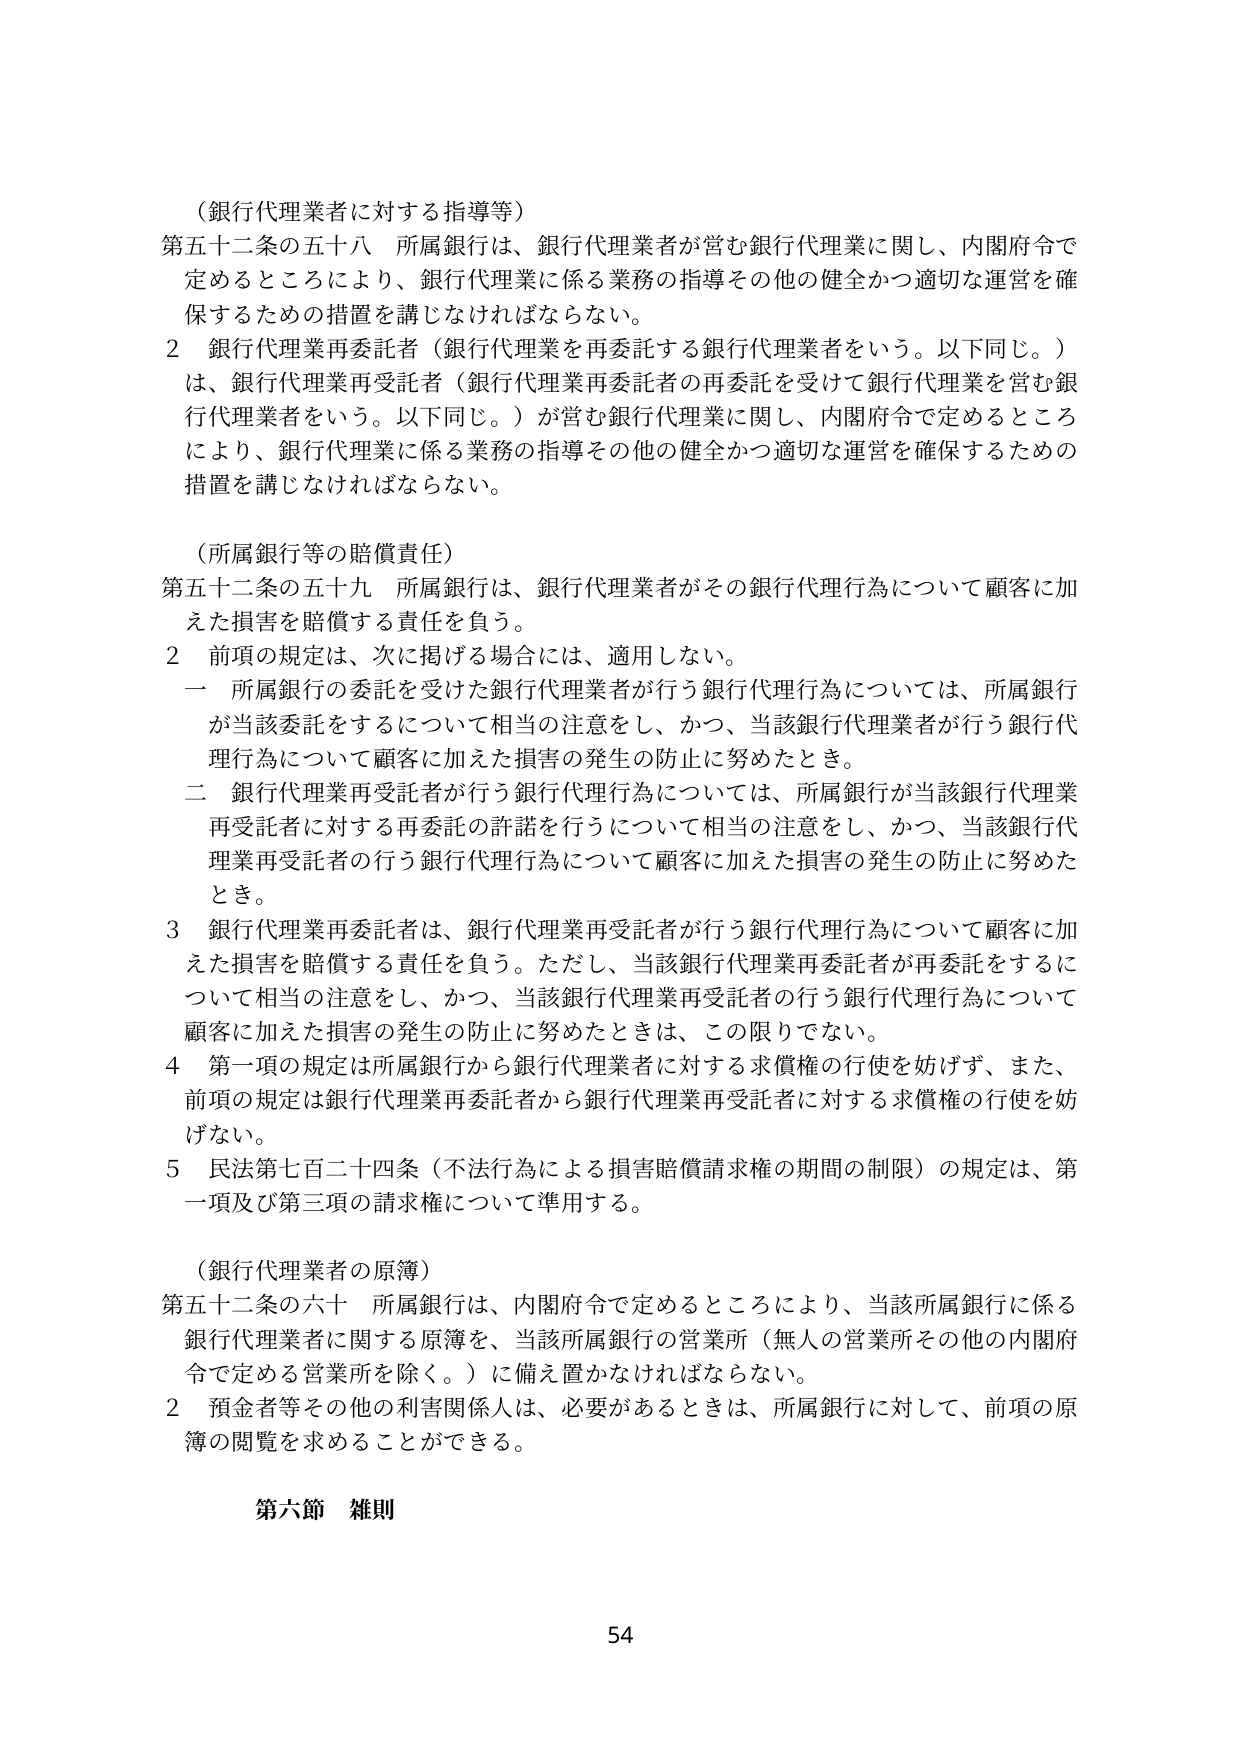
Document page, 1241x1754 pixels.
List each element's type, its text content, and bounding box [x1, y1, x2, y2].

text ５ 民法第七百二十四条（不法行為による損害賠償請求権の期間の制限）の規定は、第一項及び第三項の請求権について準用する。 [161, 1150, 1079, 1219]
text 第五十二条の六十 所属銀行は、内閣府令で定めるところにより、当該所属銀行に係る銀行代理業者に関する原簿を、当該所属銀行の営業所（無人の営業所その他の内閣府令で定める営業所を除く。）に備え置かなければならない。 [161, 1287, 1079, 1389]
text （銀行代理業者に対する指導等） [184, 194, 1079, 228]
text ４ 第一項の規定は所属銀行から銀行代理業者に対する求償権の行使を妨げず、また、前項の規定は銀行代理業再委託者から銀行代理業再受託者に対する求償権の行使を妨げない。 [161, 1048, 1079, 1150]
text ３ 銀行代理業再委託者は、銀行代理業再受託者が行う銀行代理行為について顧客に加えた損害を賠償する責任を負う。ただし、当該銀行代理業再委託者が再委託をするについて相当の注意をし、かつ、当該銀行代理業再受託者の行う銀行代理行為について顧客に加えた損害の発生の防止に努めたときは、この限りでない。 [161, 911, 1079, 1048]
text ２ 前項の規定は、次に掲げる場合には、適用しない。 [161, 638, 1079, 672]
text 第六節 雑則 [253, 1492, 1079, 1526]
text 第五十二条の五十九 所属銀行は、銀行代理業者がその銀行代理行為について顧客に加えた損害を賠償する責任を負う。 [161, 569, 1079, 638]
text 一 所属銀行の委託を受けた銀行代理業者が行う銀行代理行為については、所属銀行が当該委託をするについて相当の注意をし、かつ、当該銀行代理業者が行う銀行代理行為について顧客に加えた損害の発生の防止に努めたとき。 [184, 672, 1079, 774]
text （所属銀行等の賠償責任） [184, 535, 1079, 569]
text （銀行代理業者の原簿） [184, 1253, 1079, 1287]
text ２ 預金者等その他の利害関係人は、必要があるときは、所属銀行に対して、前項の原簿の閲覧を求めることができる。 [161, 1389, 1079, 1458]
text ２ 銀行代理業再委託者（銀行代理業を再委託する銀行代理業者をいう。以下同じ。）は、銀行代理業再受託者（銀行代理業再委託者の再委託を受けて銀行代理業を営む銀行代理業者をいう。以下同じ。）が営む銀行代理業に関し、内閣府令で定めるところにより、銀行代理業に係る業務の指導その他の健全かつ適切な運営を確保するための措置を講じなければならない。 [161, 330, 1079, 501]
text 第五十二条の五十八 所属銀行は、銀行代理業者が営む銀行代理業に関し、内閣府令で定めるところにより、銀行代理業に係る業務の指導その他の健全かつ適切な運営を確保するための措置を講じなければならない。 [161, 228, 1079, 330]
text 二 銀行代理業再受託者が行う銀行代理行為については、所属銀行が当該銀行代理業再受託者に対する再委託の許諾を行うについて相当の注意をし、かつ、当該銀行代理業再受託者の行う銀行代理行為について顧客に加えた損害の発生の防止に努めたとき。 [184, 774, 1079, 911]
